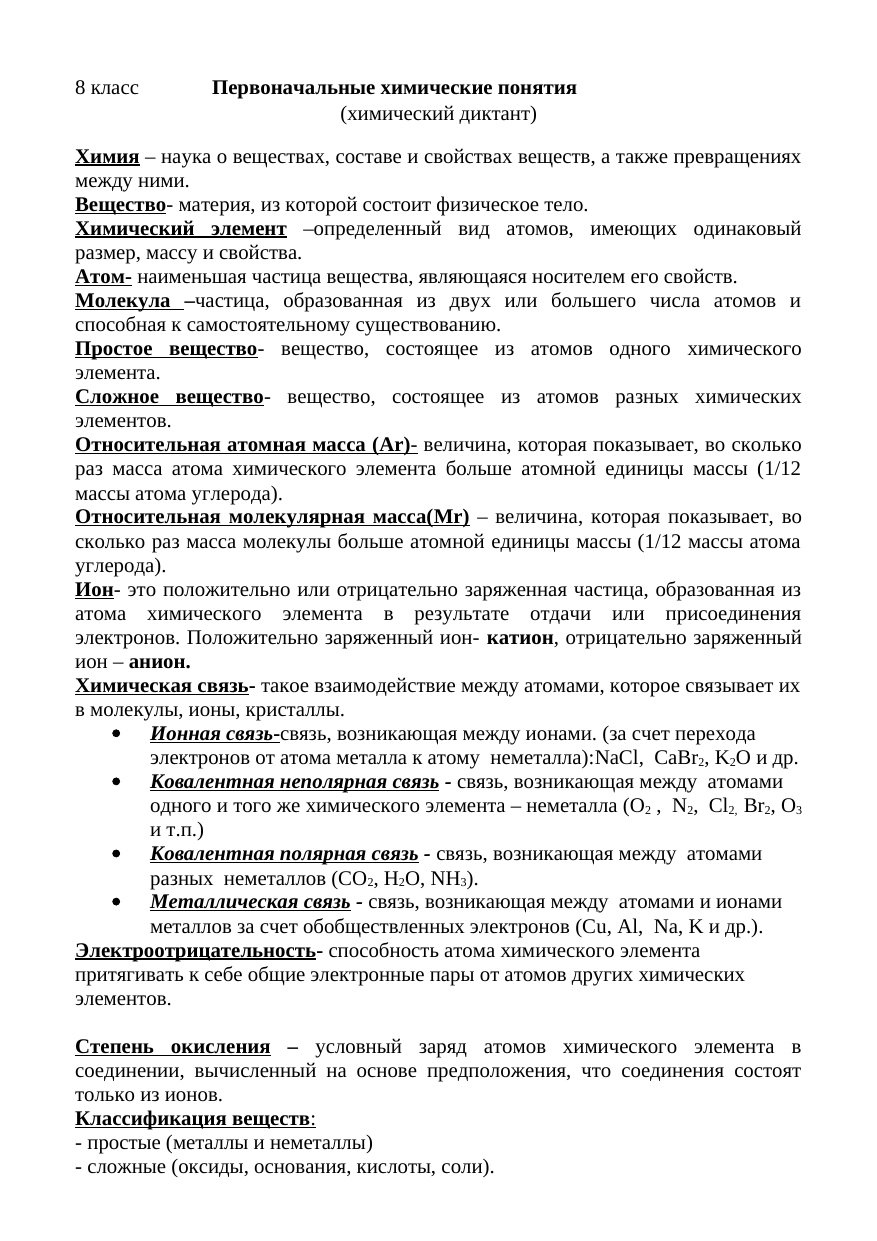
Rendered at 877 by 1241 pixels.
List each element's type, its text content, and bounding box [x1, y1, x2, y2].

text Химия – наука о веществах, составе и свойствах веществ, а также превращениях между ними. [75, 143, 802, 192]
text Атом- наименьшая частица вещества, являющаяся носителем его свойств. [75, 264, 802, 288]
list Металлическая связь - связь, возникающая между атомами и ионами металлов за счет обобществленных электронов (Сu, Al, Na, K и др.). [112, 889, 802, 938]
text Классификация веществ: [75, 1106, 802, 1130]
text - простые (металлы и неметаллы) [75, 1130, 802, 1154]
list Ковалентная полярная связь - связь, возникающая между атомами разных неметаллов (СО2, H2O, NH3). [112, 841, 802, 889]
text - сложные (оксиды, основания, кислоты, соли). [75, 1154, 802, 1178]
text 8 класс Первоначальные химические понятия [75, 75, 802, 99]
text Степень окисления – условный заряд атомов химического элемента в соединении, вычисленный на основе предположения, что соединения состоят только из ионов. [75, 1034, 802, 1106]
text Относительная молекулярная масса(Mr) – величина, которая показывает, во сколько раз масса молекулы больше атомной единицы массы (1/12 массы атома углерода). [75, 504, 802, 577]
text Электроотрицательность- способность атома химического элемента притягивать к себе общие электронные пары от атомов других химических элементов. [75, 938, 802, 1010]
text Ион- это положительно или отрицательно заряженная частица, образованная из атома химического элемента в результате отдачи или присоединения электронов. Положительно заряженный ион- катион, отрицательно заряженный ион – анион. [75, 577, 802, 673]
text Молекула –частица, образованная из двух или большего числа атомов и способная к самостоятельному существованию. [75, 288, 802, 336]
text Химическая связь- такое взаимодействие между атомами, которое связывает их в молекулы, ионы, кристаллы. [75, 673, 802, 721]
list Ионная связь-связь, возникающая между ионами. (за счет перехода электронов от атома металла к атому неметалла):NaCl, CaBr2, K2O и др. [112, 721, 802, 769]
list Ковалентная неполярная связь - связь, возникающая между атомами одного и того же химического элемента – неметалла (О2 , N2, Cl2, Br2, O3 и т.п.) [112, 769, 802, 841]
text (химический диктант) [75, 101, 802, 125]
text Относительная атомная масса (Ar)- величина, которая показывает, во сколько раз масса атома химического элемента больше атомной единицы массы (1/12 массы атома углерода). [75, 432, 802, 504]
text Сложное вещество- вещество, состоящее из атомов разных химических элементов. [75, 384, 802, 432]
text Химический элемент –определенный вид атомов, имеющих одинаковый размер, массу и свойства. [75, 216, 802, 264]
text Простое вещество- вещество, состоящее из атомов одного химического элемента. [75, 336, 802, 384]
text Вещество- материя, из которой состоит физическое тело. [75, 192, 802, 216]
